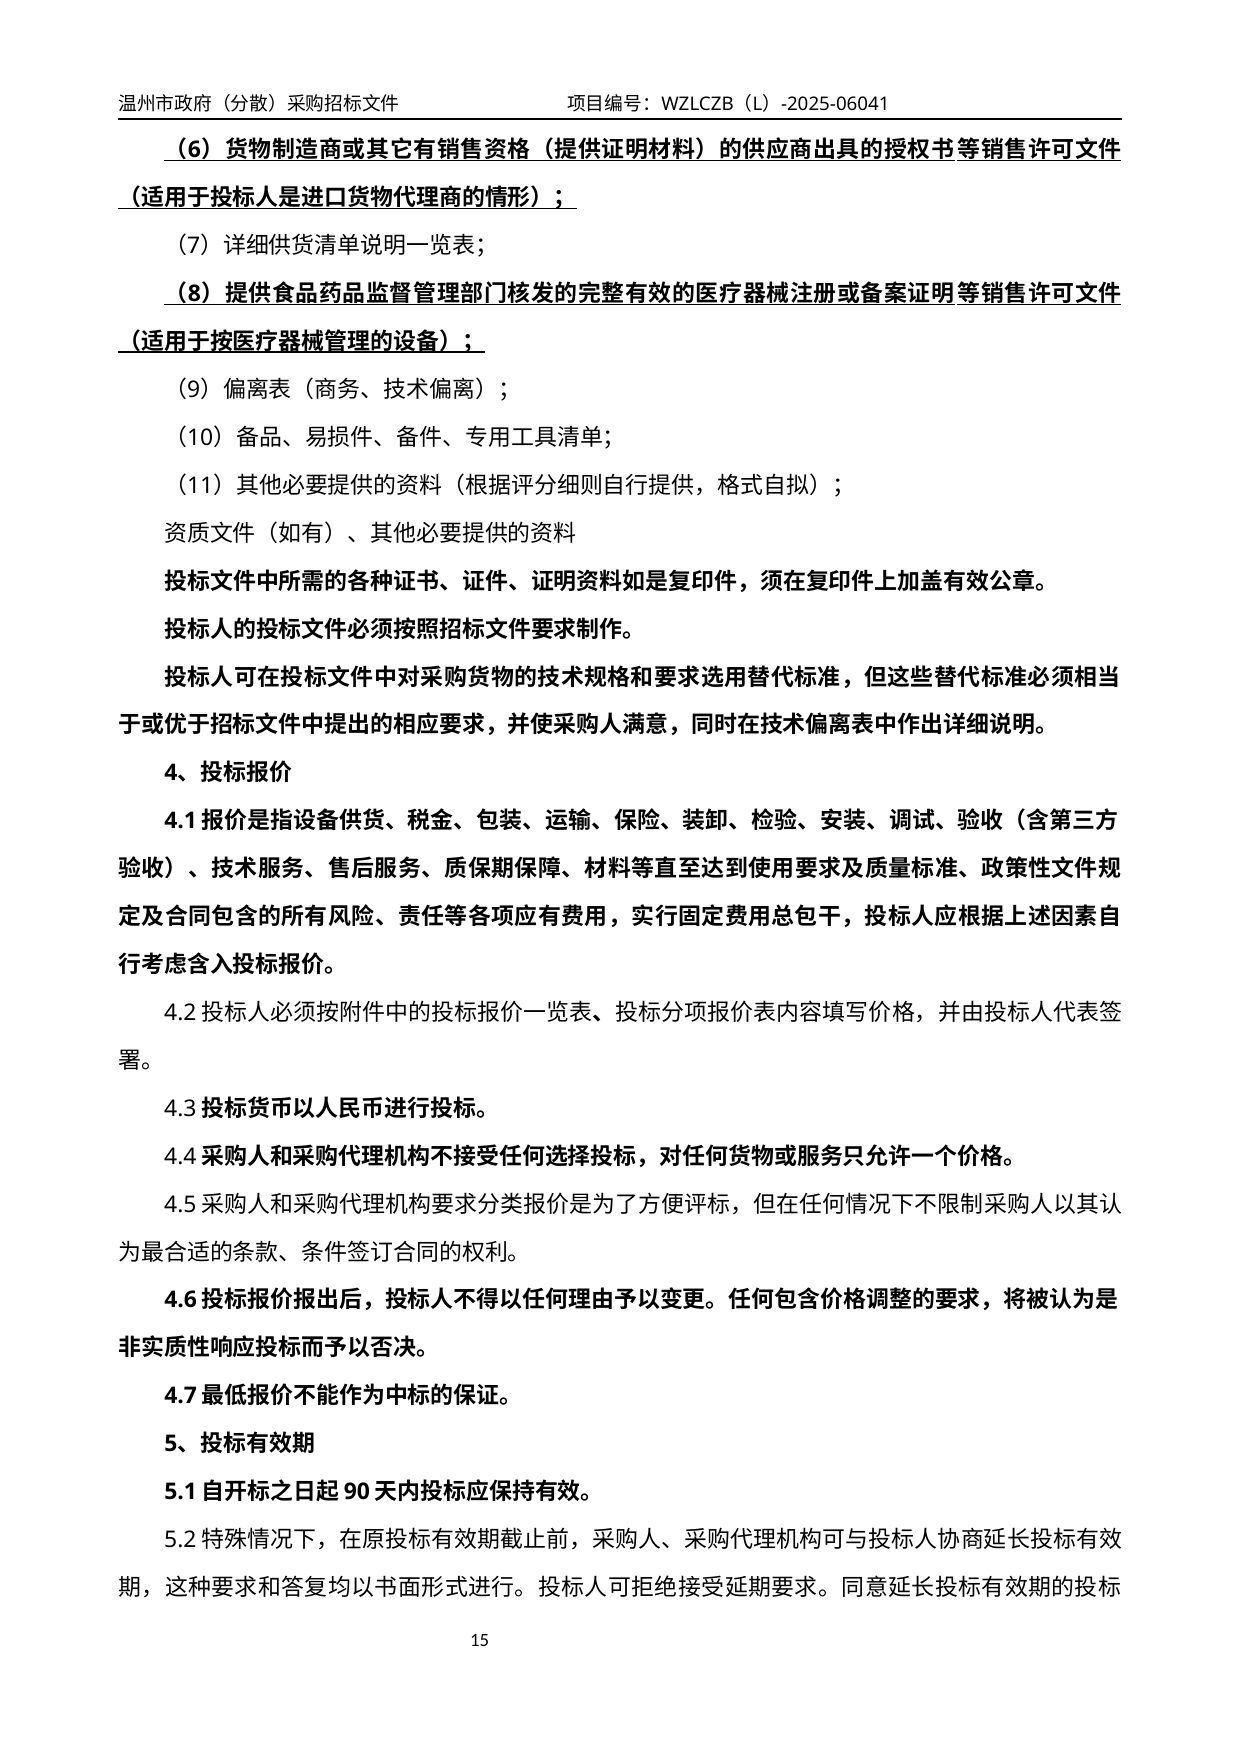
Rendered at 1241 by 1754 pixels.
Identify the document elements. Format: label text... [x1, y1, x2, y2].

text （9）偏离表（商务、技术偏离）； [118, 359, 1122, 407]
text 4.1报价是指设备供货、税金、包装、运输、保险、装卸、检验、安装、调试、验收（含第三方验收）、技术服务、售后服务、质保期保障、材料等直至达到使用要求及质量标准、政策性文件规定及合同包含的所有风险、责任等各项应有费用，实行固定费用总包干，投标人应根据上述因素自行考虑含入投标报价。 [118, 790, 1122, 982]
text 投标文件中所需的各种证书、证件、证明资料如是复印件，须在复印件上加盖有效公章。 [118, 551, 1122, 599]
text 4.7最低报价不能作为中标的保证。 [118, 1365, 1122, 1413]
text 投标人可在投标文件中对采购货物的技术规格和要求选用替代标准，但这些替代标准必须相当于或优于招标文件中提出的相应要求，并使采购人满意，同时在技术偏离表中作出详细说明。 [118, 647, 1122, 742]
text 资质文件（如有）、其他必要提供的资料 [118, 503, 1122, 551]
text 4.4采购人和采购代理机构不接受任何选择投标，对任何货物或服务只允许一个价格。 [118, 1126, 1122, 1174]
text （6）货物制造商或其它有销售资格（提供证明材料）的供应商出具的授权书等销售许可文件（适用于投标人是进口货物代理商的情形）； [118, 120, 1122, 215]
text 4.6投标报价报出后，投标人不得以任何理由予以变更。任何包含价格调整的要求，将被认为是非实质性响应投标而予以否决。 [118, 1269, 1122, 1365]
text 5、投标有效期 [118, 1413, 1122, 1461]
text （10）备品、易损件、备件、专用工具清单； [118, 407, 1122, 455]
text （11）其他必要提供的资料（根据评分细则自行提供，格式自拟）； [118, 455, 1122, 503]
text 5.1自开标之日起90天内投标应保持有效。 [118, 1461, 1122, 1509]
text （8）提供食品药品监督管理部门核发的完整有效的医疗器械注册或备案证明等销售许可文件（适用于按医疗器械管理的设备）； [118, 263, 1122, 359]
text 4.3投标货币以人民币进行投标。 [118, 1078, 1122, 1126]
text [118, 1509, 1122, 1605]
text 投标人的投标文件必须按照招标文件要求制作。 [118, 599, 1122, 647]
text 4、投标报价 [118, 742, 1122, 790]
text 4.5采购人和采购代理机构要求分类报价是为了方便评标，但在任何情况下不限制采购人以其认为最合适的条款、条件签订合同的权利。 [118, 1174, 1122, 1269]
text （7）详细供货清单说明一览表； [118, 215, 1122, 263]
text 4.2投标人必须按附件中的投标报价一览表、投标分项报价表内容填写价格，并由投标人代表签署。 [118, 982, 1122, 1078]
